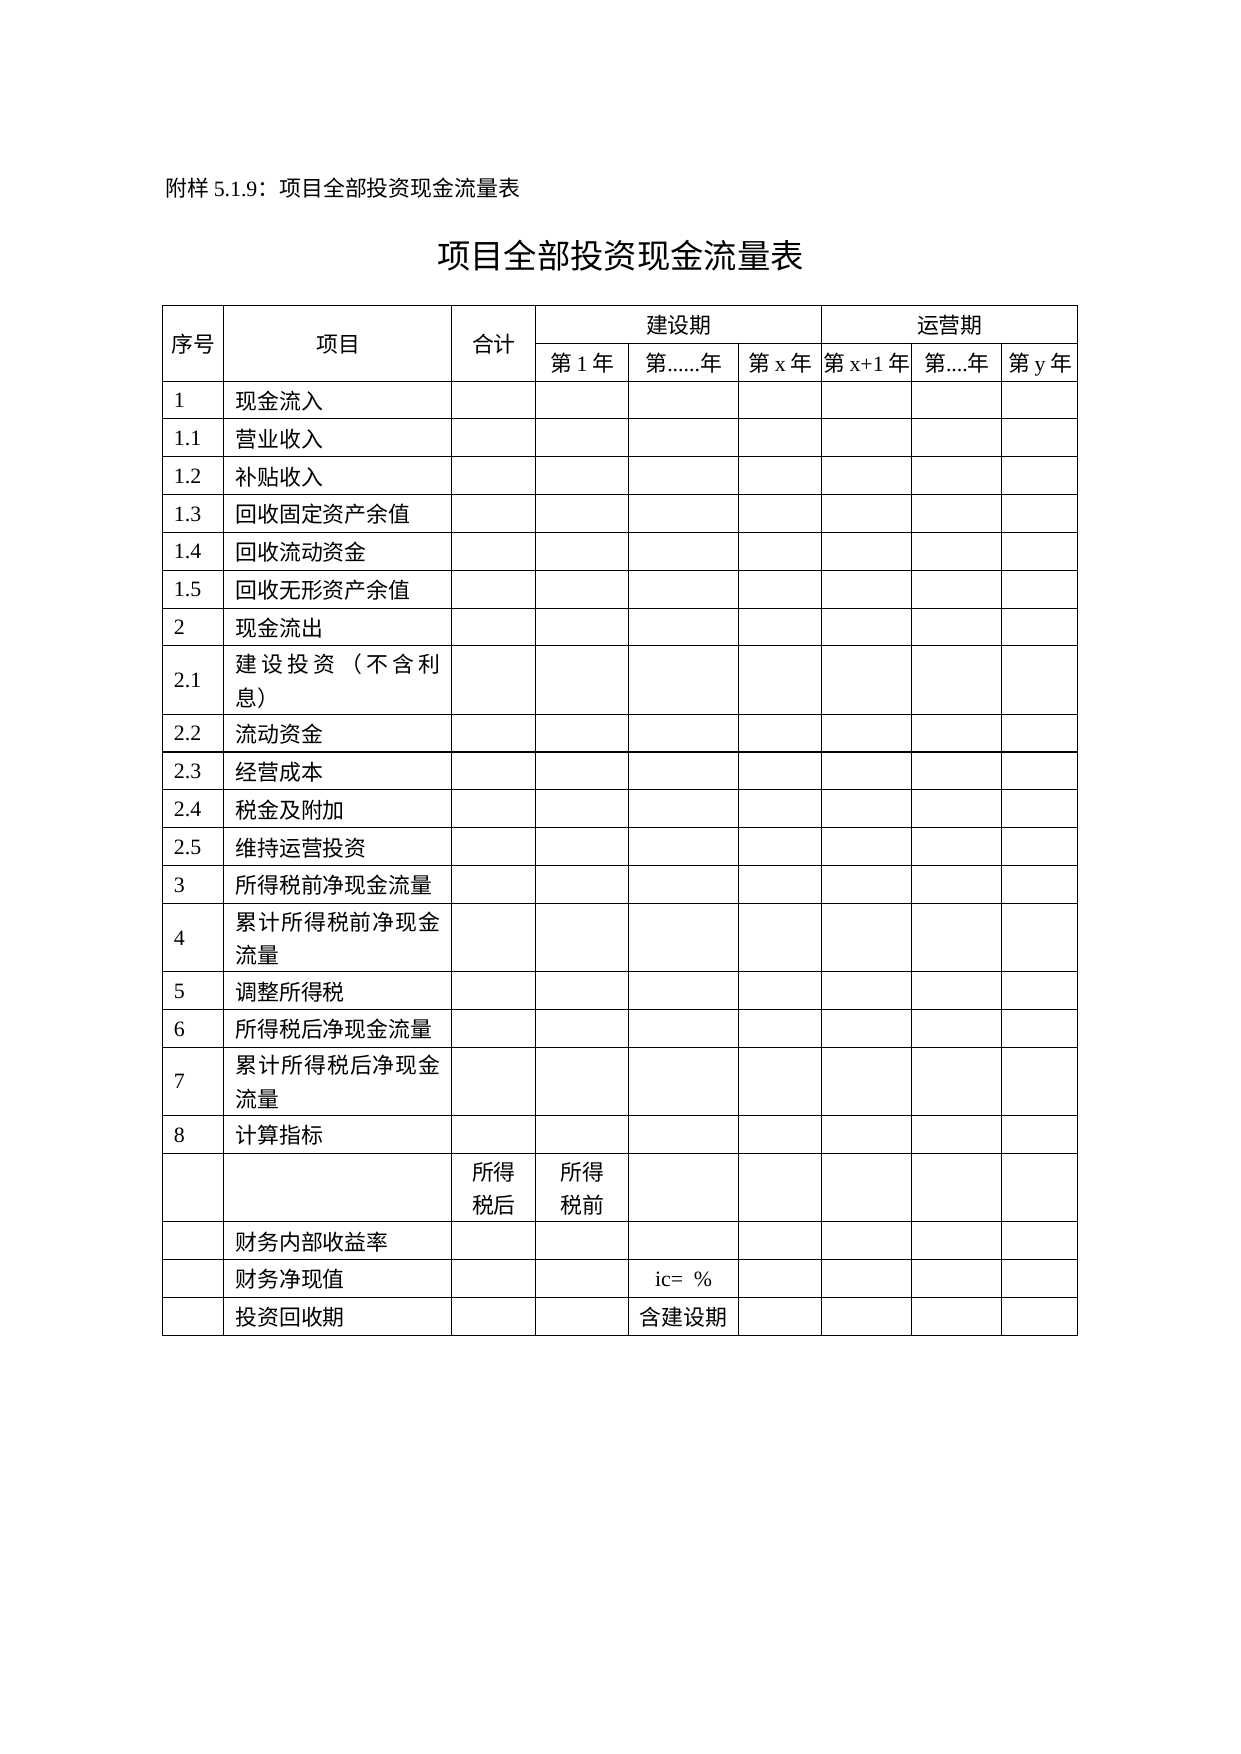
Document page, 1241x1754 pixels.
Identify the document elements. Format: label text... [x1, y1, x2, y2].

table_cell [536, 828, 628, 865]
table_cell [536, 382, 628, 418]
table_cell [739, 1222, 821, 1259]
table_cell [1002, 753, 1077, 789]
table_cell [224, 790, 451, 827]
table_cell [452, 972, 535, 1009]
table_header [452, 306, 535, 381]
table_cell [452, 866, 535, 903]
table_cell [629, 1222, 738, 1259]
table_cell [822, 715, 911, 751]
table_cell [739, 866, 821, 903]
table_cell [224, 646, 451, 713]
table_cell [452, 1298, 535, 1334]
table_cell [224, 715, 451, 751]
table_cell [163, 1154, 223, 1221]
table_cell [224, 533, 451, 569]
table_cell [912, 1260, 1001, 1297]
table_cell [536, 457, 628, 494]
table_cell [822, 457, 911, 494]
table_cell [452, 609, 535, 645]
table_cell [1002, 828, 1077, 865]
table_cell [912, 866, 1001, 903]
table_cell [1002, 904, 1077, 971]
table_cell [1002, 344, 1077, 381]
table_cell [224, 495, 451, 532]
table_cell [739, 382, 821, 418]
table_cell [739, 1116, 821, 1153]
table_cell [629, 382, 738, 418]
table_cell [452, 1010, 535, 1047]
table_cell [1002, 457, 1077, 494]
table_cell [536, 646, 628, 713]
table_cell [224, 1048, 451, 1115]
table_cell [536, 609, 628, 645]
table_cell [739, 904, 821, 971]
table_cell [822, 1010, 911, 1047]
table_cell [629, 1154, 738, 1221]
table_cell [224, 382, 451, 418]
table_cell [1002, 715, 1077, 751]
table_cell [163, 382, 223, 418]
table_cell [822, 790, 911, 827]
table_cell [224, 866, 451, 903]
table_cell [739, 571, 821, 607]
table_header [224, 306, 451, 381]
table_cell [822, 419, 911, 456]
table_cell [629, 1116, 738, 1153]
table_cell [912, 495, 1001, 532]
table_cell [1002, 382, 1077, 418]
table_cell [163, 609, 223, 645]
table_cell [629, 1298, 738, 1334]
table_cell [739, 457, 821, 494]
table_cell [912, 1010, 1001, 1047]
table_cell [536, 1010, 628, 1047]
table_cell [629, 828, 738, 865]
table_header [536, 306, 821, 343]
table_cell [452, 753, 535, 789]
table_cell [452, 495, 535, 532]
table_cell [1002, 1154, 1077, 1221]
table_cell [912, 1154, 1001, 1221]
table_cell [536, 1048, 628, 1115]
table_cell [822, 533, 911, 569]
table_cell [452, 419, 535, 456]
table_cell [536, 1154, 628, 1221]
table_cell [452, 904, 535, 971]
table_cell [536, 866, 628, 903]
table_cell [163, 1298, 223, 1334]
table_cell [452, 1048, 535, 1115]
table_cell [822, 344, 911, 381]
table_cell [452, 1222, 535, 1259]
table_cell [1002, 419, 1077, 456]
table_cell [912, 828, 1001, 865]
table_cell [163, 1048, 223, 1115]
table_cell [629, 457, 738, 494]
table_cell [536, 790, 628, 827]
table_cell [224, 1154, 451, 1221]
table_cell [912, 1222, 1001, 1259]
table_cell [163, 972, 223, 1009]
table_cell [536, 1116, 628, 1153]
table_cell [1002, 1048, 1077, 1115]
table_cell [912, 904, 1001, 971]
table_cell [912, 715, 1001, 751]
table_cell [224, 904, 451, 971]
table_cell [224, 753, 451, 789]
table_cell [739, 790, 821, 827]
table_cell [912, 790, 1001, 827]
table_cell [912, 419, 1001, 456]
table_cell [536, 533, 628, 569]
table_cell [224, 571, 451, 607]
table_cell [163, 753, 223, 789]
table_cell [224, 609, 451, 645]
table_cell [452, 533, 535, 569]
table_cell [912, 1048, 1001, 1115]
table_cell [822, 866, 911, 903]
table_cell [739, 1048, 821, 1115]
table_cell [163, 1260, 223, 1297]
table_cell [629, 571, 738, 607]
text 附样5.1.9：项目全部投资现金流量表 [165, 170, 1075, 204]
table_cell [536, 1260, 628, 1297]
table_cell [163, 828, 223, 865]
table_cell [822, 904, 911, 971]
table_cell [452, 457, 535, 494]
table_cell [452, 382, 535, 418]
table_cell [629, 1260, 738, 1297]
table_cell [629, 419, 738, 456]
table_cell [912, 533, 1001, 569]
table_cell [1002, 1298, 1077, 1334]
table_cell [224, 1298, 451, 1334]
text 项目全部投资现金流量表 [165, 221, 1075, 288]
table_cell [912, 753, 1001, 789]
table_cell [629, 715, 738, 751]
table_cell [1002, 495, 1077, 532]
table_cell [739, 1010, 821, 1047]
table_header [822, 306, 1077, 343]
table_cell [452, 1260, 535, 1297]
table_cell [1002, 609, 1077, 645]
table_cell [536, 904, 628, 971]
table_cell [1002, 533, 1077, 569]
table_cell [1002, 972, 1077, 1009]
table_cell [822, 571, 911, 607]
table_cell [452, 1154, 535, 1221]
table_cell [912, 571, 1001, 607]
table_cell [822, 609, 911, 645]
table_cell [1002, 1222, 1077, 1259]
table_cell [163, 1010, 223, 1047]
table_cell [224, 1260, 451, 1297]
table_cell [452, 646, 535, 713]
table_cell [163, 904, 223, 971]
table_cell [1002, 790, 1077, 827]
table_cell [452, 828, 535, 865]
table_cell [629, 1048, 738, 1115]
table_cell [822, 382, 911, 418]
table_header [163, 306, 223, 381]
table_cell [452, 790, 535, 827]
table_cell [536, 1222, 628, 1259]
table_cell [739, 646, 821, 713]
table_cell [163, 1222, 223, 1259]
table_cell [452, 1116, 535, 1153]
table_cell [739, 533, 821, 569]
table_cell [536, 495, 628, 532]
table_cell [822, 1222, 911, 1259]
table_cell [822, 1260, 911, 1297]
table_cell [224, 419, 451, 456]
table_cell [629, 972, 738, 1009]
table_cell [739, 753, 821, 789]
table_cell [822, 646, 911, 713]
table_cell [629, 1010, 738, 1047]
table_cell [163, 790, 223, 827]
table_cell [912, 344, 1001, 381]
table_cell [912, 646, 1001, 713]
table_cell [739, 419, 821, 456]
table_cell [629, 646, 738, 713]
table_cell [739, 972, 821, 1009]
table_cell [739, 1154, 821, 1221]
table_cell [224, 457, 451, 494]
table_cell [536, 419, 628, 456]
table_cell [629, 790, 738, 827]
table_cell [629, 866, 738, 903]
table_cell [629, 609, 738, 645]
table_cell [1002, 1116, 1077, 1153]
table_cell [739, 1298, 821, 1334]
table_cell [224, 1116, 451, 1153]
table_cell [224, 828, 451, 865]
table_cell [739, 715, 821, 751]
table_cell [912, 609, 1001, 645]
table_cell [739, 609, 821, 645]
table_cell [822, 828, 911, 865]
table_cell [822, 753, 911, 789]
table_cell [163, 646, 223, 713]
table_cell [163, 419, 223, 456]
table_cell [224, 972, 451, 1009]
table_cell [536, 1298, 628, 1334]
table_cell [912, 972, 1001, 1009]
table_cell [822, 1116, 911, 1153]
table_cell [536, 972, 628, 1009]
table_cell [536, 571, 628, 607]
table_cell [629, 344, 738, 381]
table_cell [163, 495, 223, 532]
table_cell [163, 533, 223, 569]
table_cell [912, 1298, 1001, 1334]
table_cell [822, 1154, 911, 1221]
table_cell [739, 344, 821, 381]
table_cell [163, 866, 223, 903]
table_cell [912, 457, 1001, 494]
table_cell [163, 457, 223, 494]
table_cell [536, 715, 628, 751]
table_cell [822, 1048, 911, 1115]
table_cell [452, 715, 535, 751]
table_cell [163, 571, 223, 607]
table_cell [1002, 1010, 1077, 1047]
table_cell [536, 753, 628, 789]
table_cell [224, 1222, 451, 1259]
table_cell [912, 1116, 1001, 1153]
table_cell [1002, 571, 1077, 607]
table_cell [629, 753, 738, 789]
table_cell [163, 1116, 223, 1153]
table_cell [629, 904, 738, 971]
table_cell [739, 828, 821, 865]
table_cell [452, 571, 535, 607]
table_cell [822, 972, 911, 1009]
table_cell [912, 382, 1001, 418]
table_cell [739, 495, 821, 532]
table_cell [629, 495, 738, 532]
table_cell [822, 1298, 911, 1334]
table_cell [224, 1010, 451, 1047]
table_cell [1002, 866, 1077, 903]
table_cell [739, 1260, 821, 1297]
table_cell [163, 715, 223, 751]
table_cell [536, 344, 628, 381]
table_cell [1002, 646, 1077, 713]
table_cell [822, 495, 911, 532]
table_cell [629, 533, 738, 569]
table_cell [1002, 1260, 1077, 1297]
